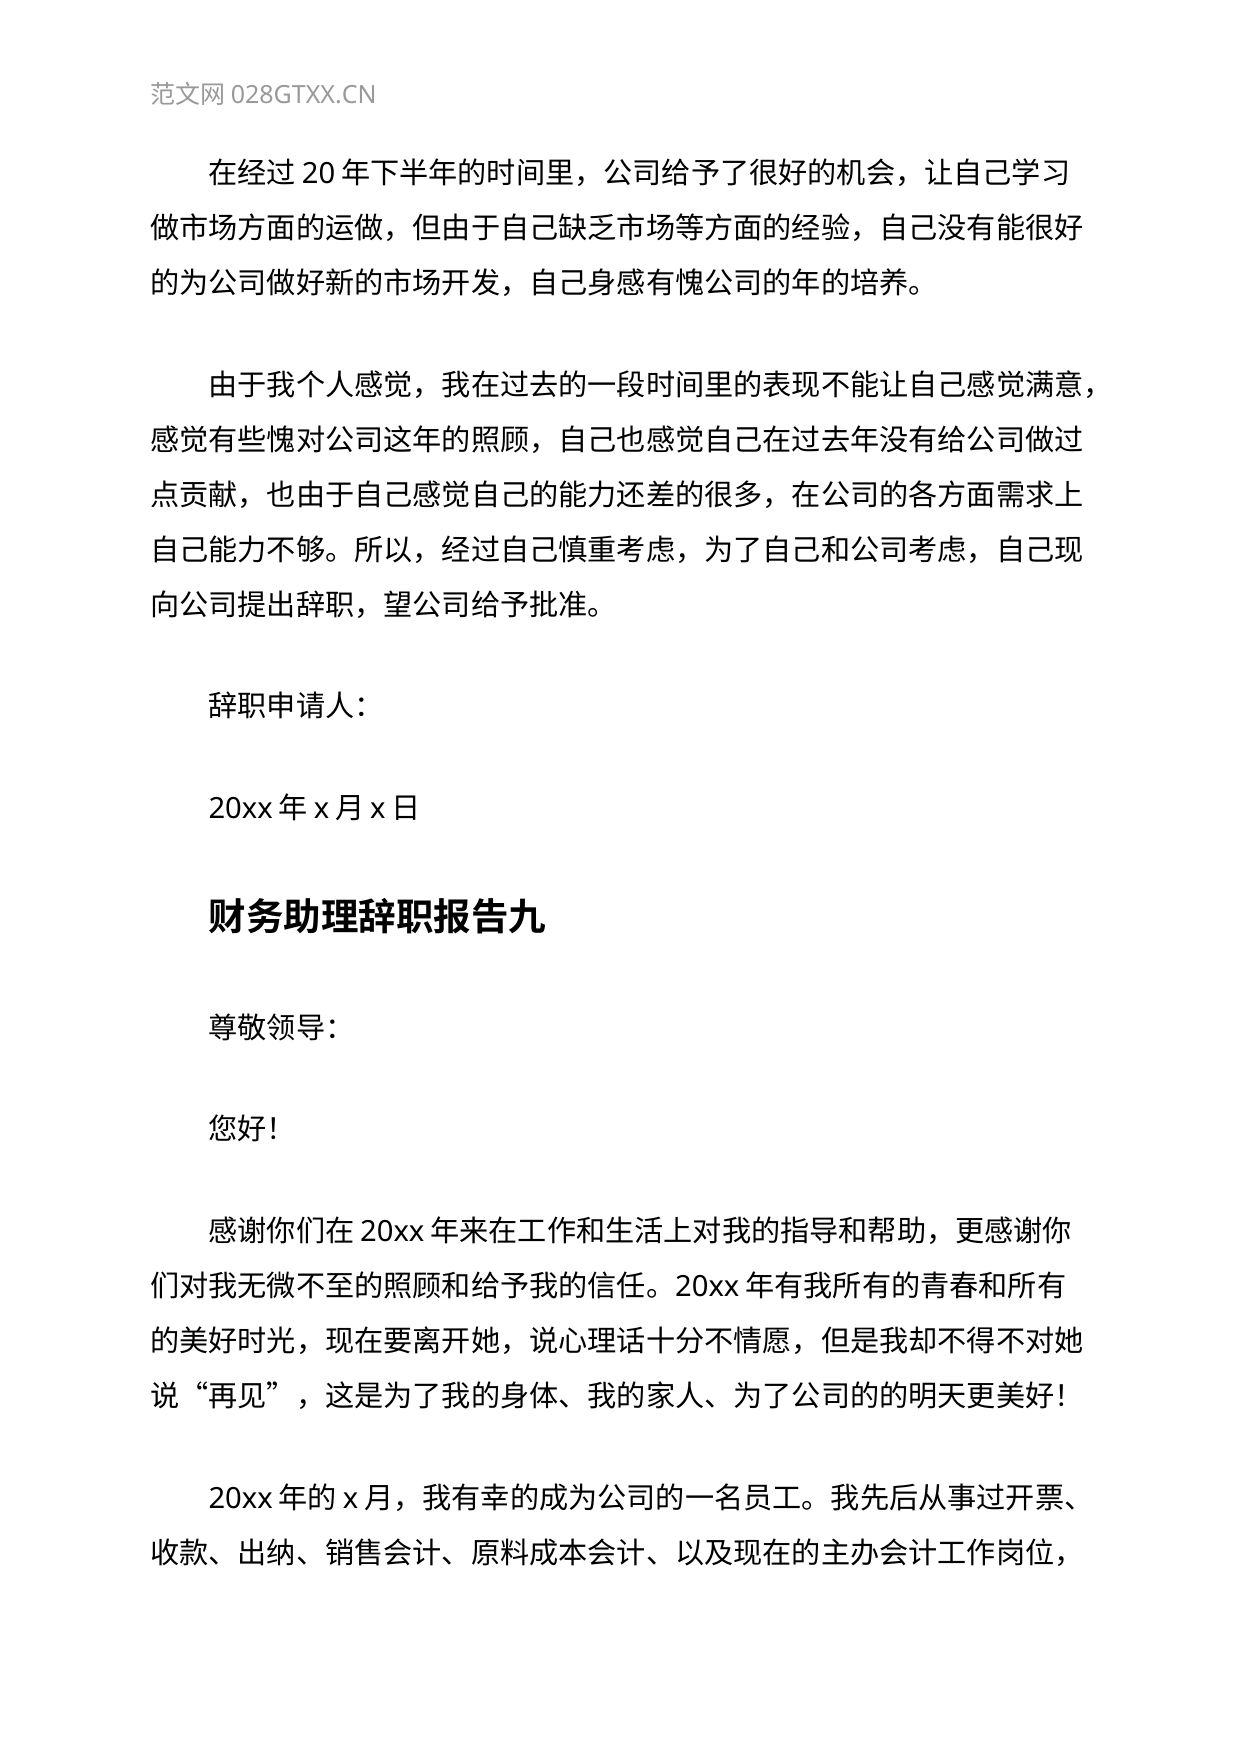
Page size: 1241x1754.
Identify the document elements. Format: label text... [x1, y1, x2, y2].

text 您好！ [150, 1106, 1090, 1148]
text 辞职申请人： [150, 683, 1090, 725]
text 感谢你们在20xx年来在工作和生活上对我的指导和帮助，更感谢你们对我无微不至的照顾和给予我的信任。20xx年有我所有的青春和所有的美好时光，现在要离开她，说心理话十分不情愿，但是我却不得不对她说“再见”，这是为了我的身体、我的家人、为了公司的的明天更美好！ [150, 1208, 1090, 1415]
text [150, 1474, 1090, 1572]
text 尊敬领导： [150, 1004, 1090, 1046]
text 由于我个人感觉，我在过去的一段时间里的表现不能让自己感觉满意，感觉有些愧对公司这年的照顾，自己也感觉自己在过去年没有给公司做过点贡献，也由于自己感觉自己的能力还差的很多，在公司的各方面需求上自己能力不够。所以，经过自己慎重考虑，为了自己和公司考虑，自己现向公司提出辞职，望公司给予批准。 [150, 362, 1090, 623]
text 20xx年x月x日 [150, 785, 1090, 827]
text 财务助理辞职报告九 [150, 887, 1090, 941]
text 在经过20年下半年的时间里，公司给予了很好的机会，让自己学习做市场方面的运做，但由于自己缺乏市场等方面的经验，自己没有能很好的为公司做好新的市场开发，自己身感有愧公司的年的培养。 [150, 150, 1090, 302]
